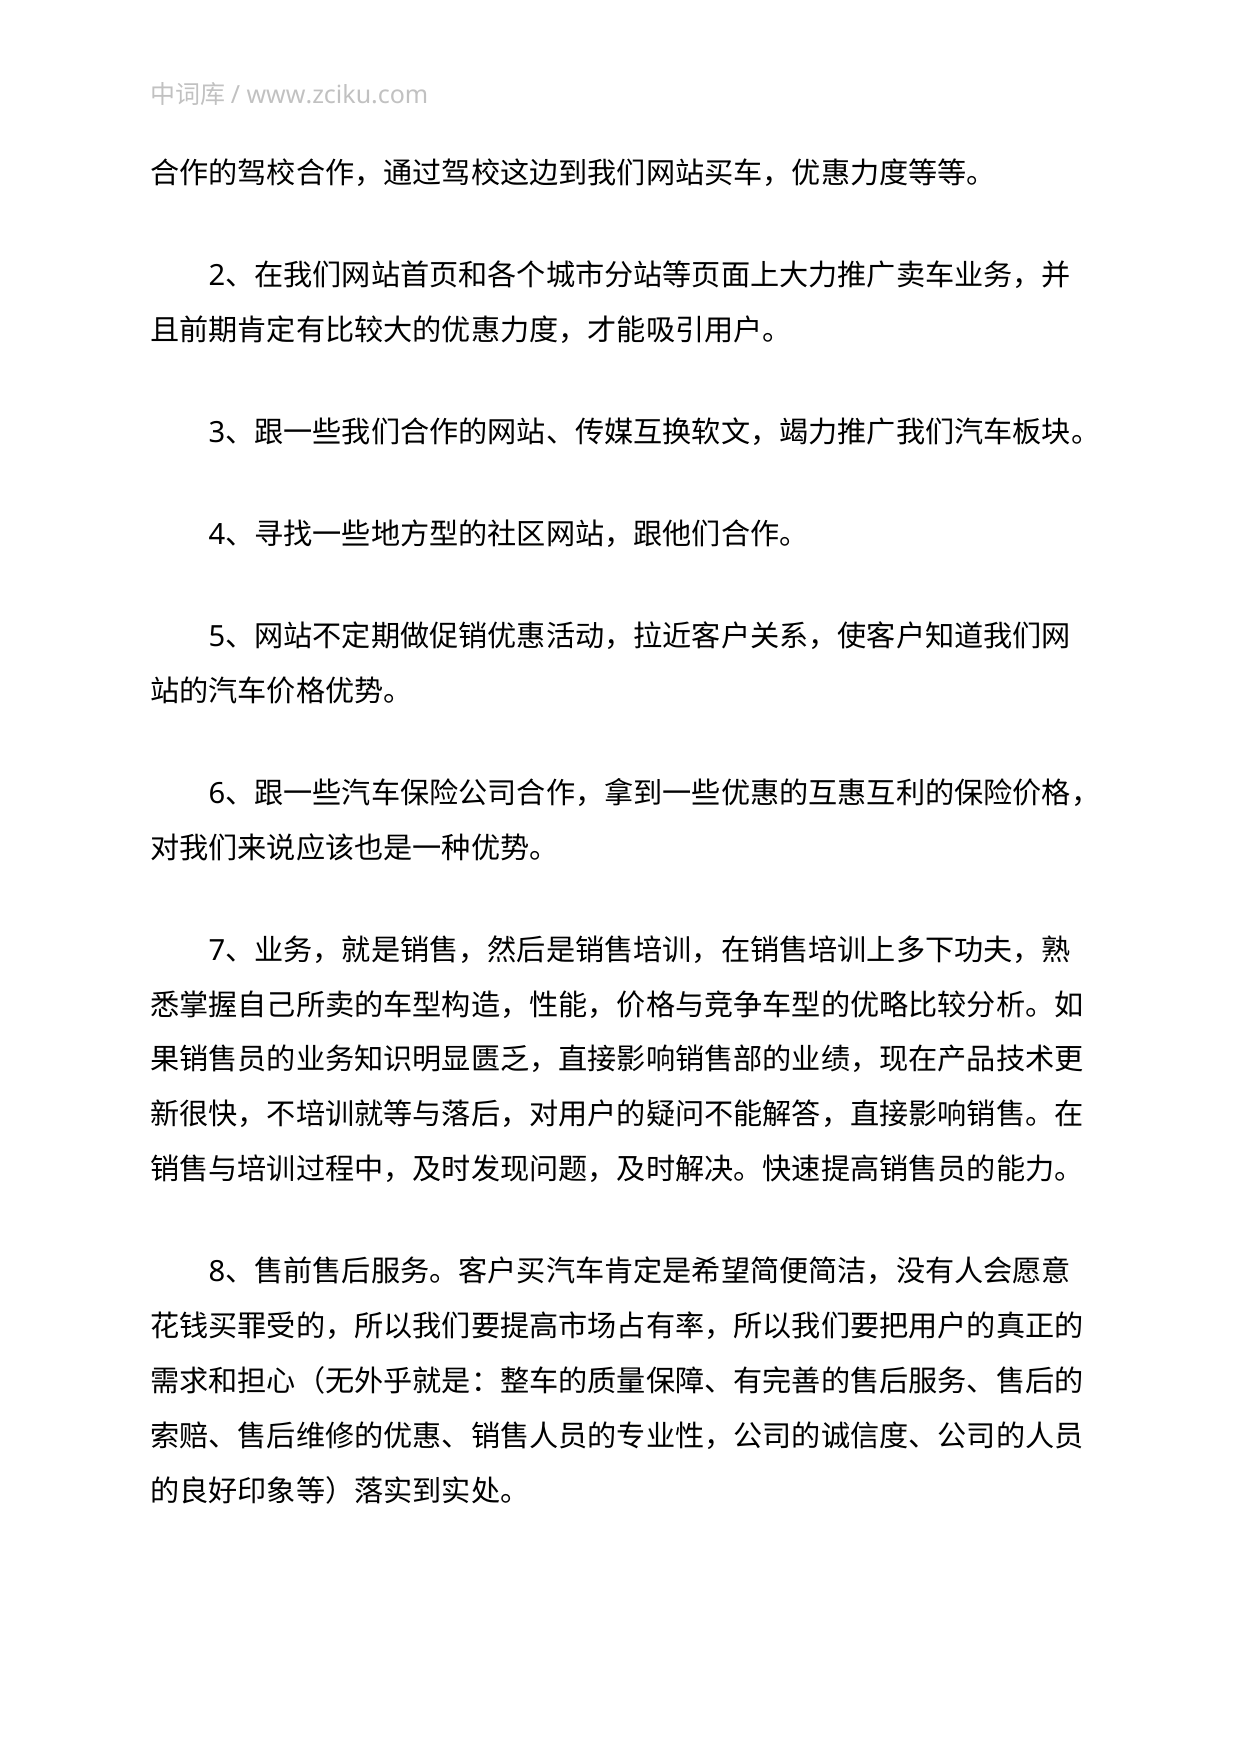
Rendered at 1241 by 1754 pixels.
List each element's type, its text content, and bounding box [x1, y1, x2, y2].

text 6、跟一些汽车保险公司合作，拿到一些优惠的互惠互利的保险价格，对我们来说应该也是一种优势。 [150, 769, 1090, 867]
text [150, 150, 1090, 192]
text 3、跟一些我们合作的网站、传媒互换软文，竭力推广我们汽车板块。 [150, 408, 1090, 451]
text 4、寻找一些地方型的社区网站，跟他们合作。 [150, 511, 1090, 553]
text 5、网站不定期做促销优惠活动，拉近客户关系，使客户知道我们网站的汽车价格优势。 [150, 612, 1090, 710]
text 7、业务，就是销售，然后是销售培训，在销售培训上多下功夫，熟悉掌握自己所卖的车型构造，性能，价格与竞争车型的优略比较分析。如果销售员的业务知识明显匮乏，直接影响销售部的业绩，现在产品技术更新很快，不培训就等与落后，对用户的疑问不能解答，直接影响销售。在销售与培训过程中，及时发现问题，及时解决。快速提高销售员的能力。 [150, 926, 1090, 1188]
text 2、在我们网站首页和各个城市分站等页面上大力推广卖车业务，并且前期肯定有比较大的优惠力度，才能吸引用户。 [150, 252, 1090, 349]
text 8、售前售后服务。客户买汽车肯定是希望简便简洁，没有人会愿意花钱买罪受的，所以我们要提高市场占有率，所以我们要把用户的真正的需求和担心（无外乎就是：整车的质量保障、有完善的售后服务、售后的索赔、售后维修的优惠、销售人员的专业性，公司的诚信度、公司的人员的良好印象等）落实到实处。 [150, 1247, 1090, 1509]
